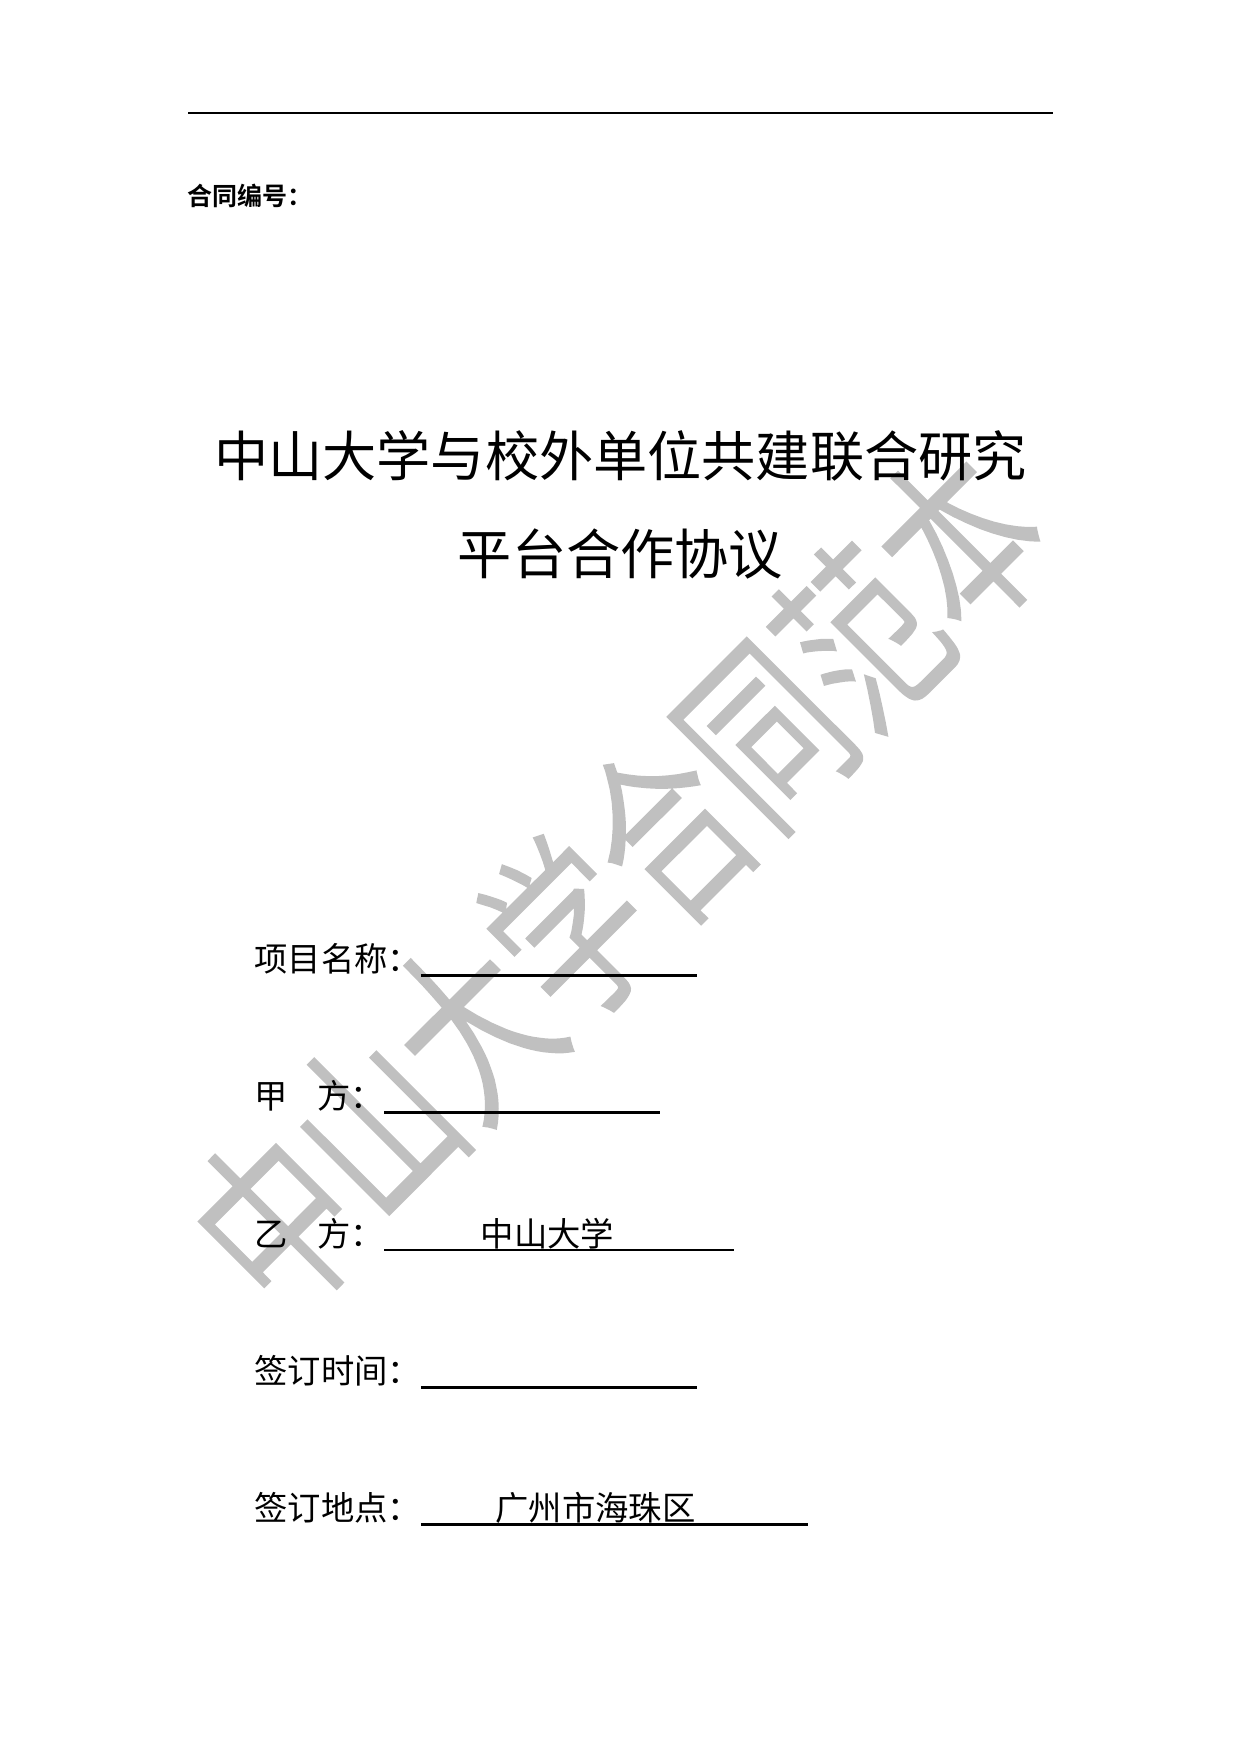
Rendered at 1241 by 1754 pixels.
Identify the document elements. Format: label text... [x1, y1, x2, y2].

text 中山大学与校外单位共建联合研究平台合作协议 [187, 404, 1053, 599]
text 甲 方： [187, 1062, 1053, 1127]
text 合同编号： [187, 162, 1053, 227]
text 项目名称： [187, 924, 1053, 989]
text 签订时间： [187, 1336, 1053, 1401]
text 乙 方： [187, 1199, 1053, 1264]
text 签订地点： [187, 1474, 1053, 1539]
